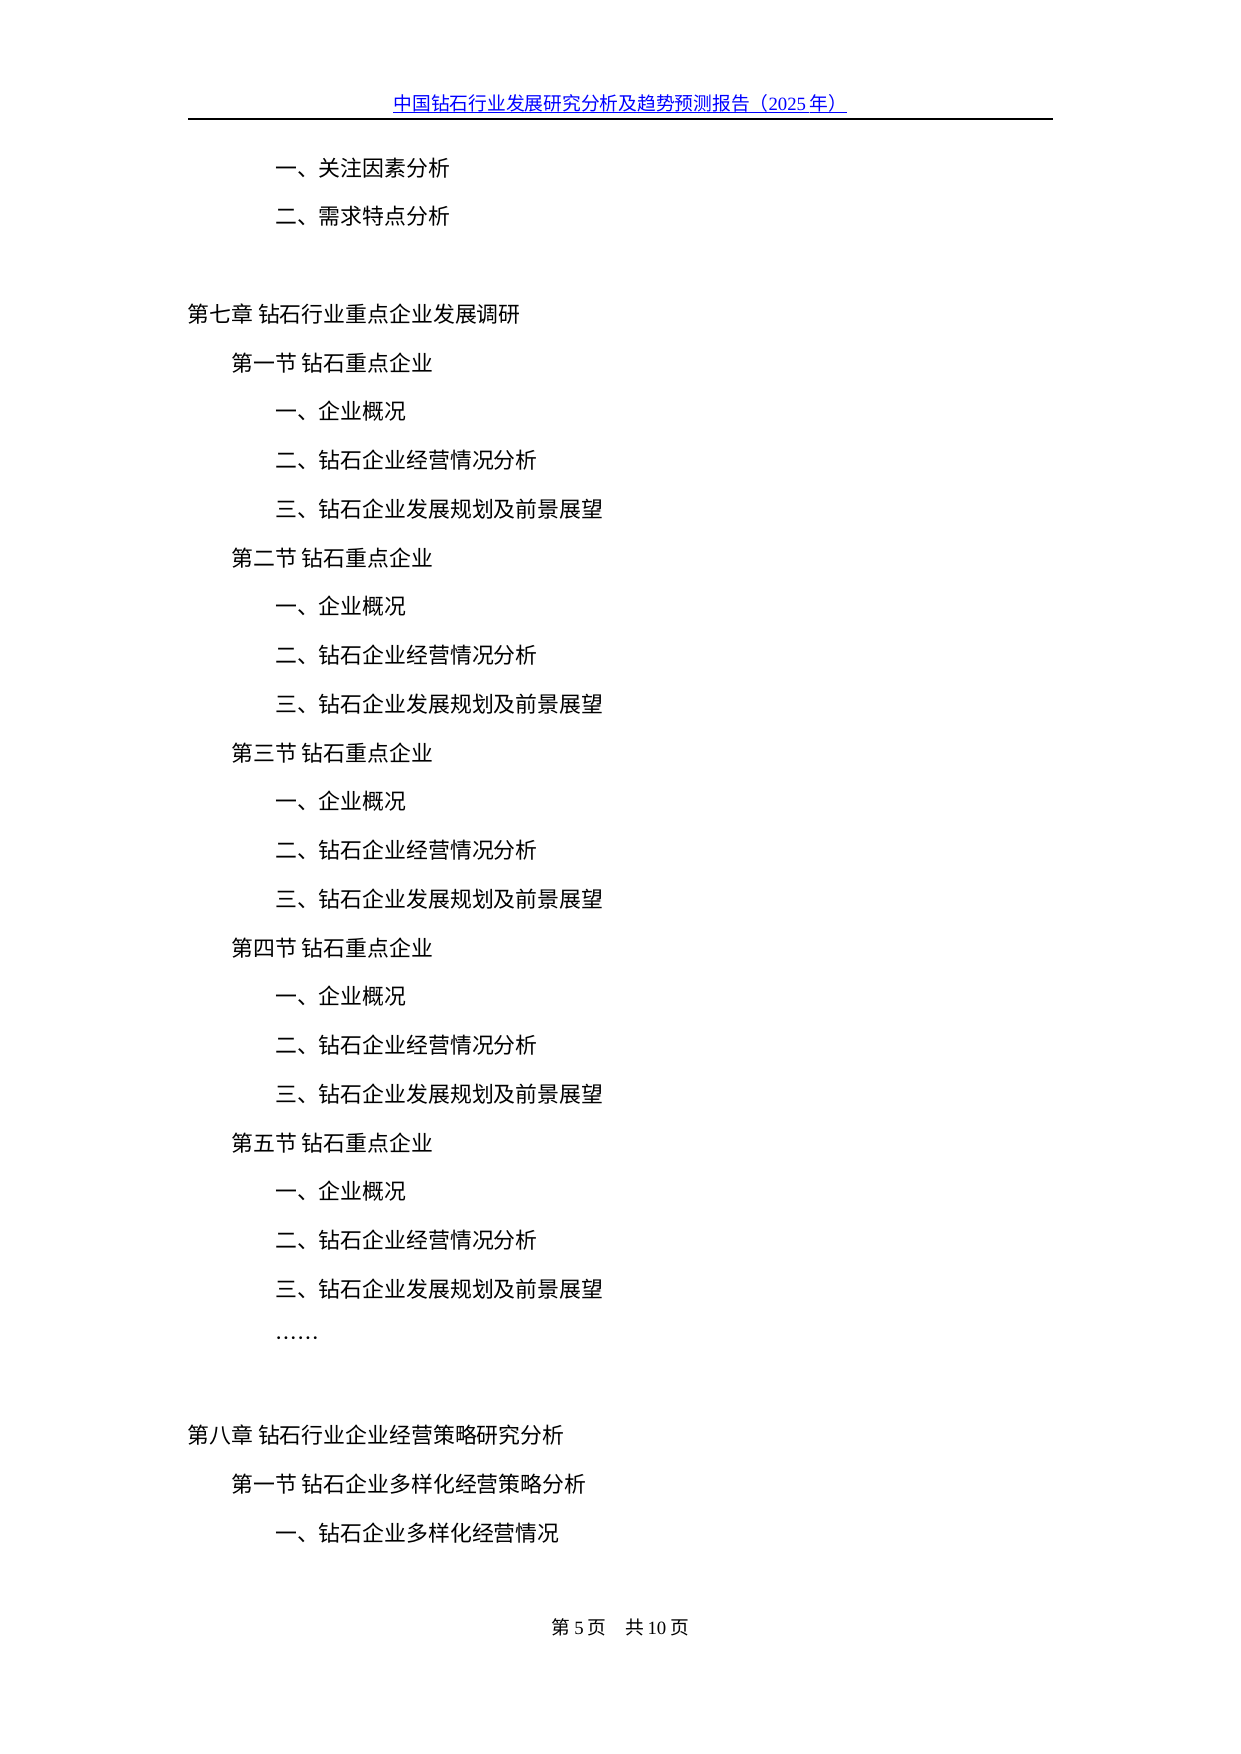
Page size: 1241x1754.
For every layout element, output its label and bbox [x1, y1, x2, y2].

text [187, 150, 1053, 1548]
